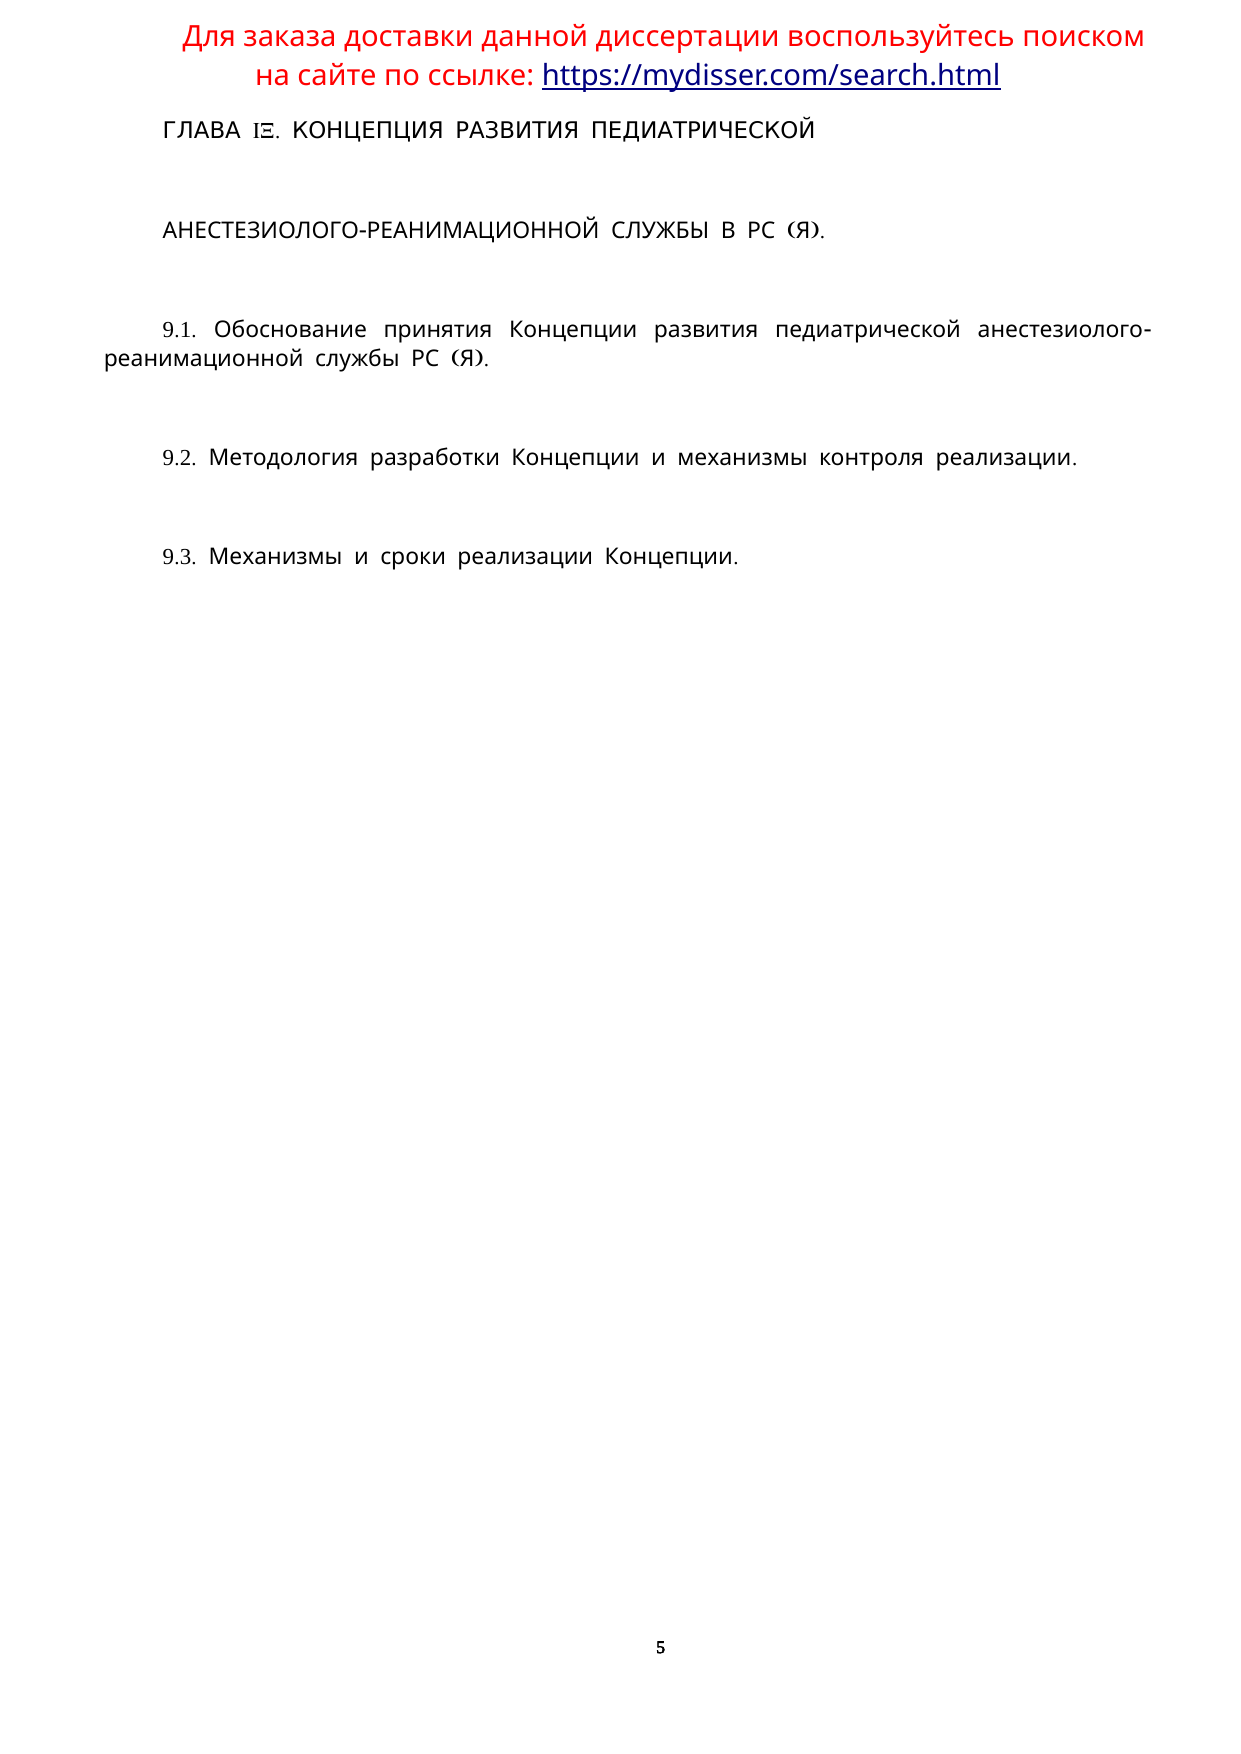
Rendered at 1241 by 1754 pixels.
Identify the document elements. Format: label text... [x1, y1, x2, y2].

text АНЕСТЕЗИОЛОГО-РЕАНИМАЦИОННОЙ СЛУЖБЫ В РС (Я). [103, 214, 1152, 243]
text 9.1. Обоснование принятия Концепции развития педиатрической анестезиолого-реанимационной службы РС (Я). [103, 313, 1152, 371]
text 9.3. Механизмы и сроки реализации Концепции. [103, 540, 1152, 569]
text 9.2. Методология разработки Концепции и механизмы контроля реализации. [103, 441, 1152, 470]
text ГЛАВА IX. КОНЦЕПЦИЯ РАЗВИТИЯ ПЕДИАТРИЧЕСКОЙ [103, 115, 1152, 144]
